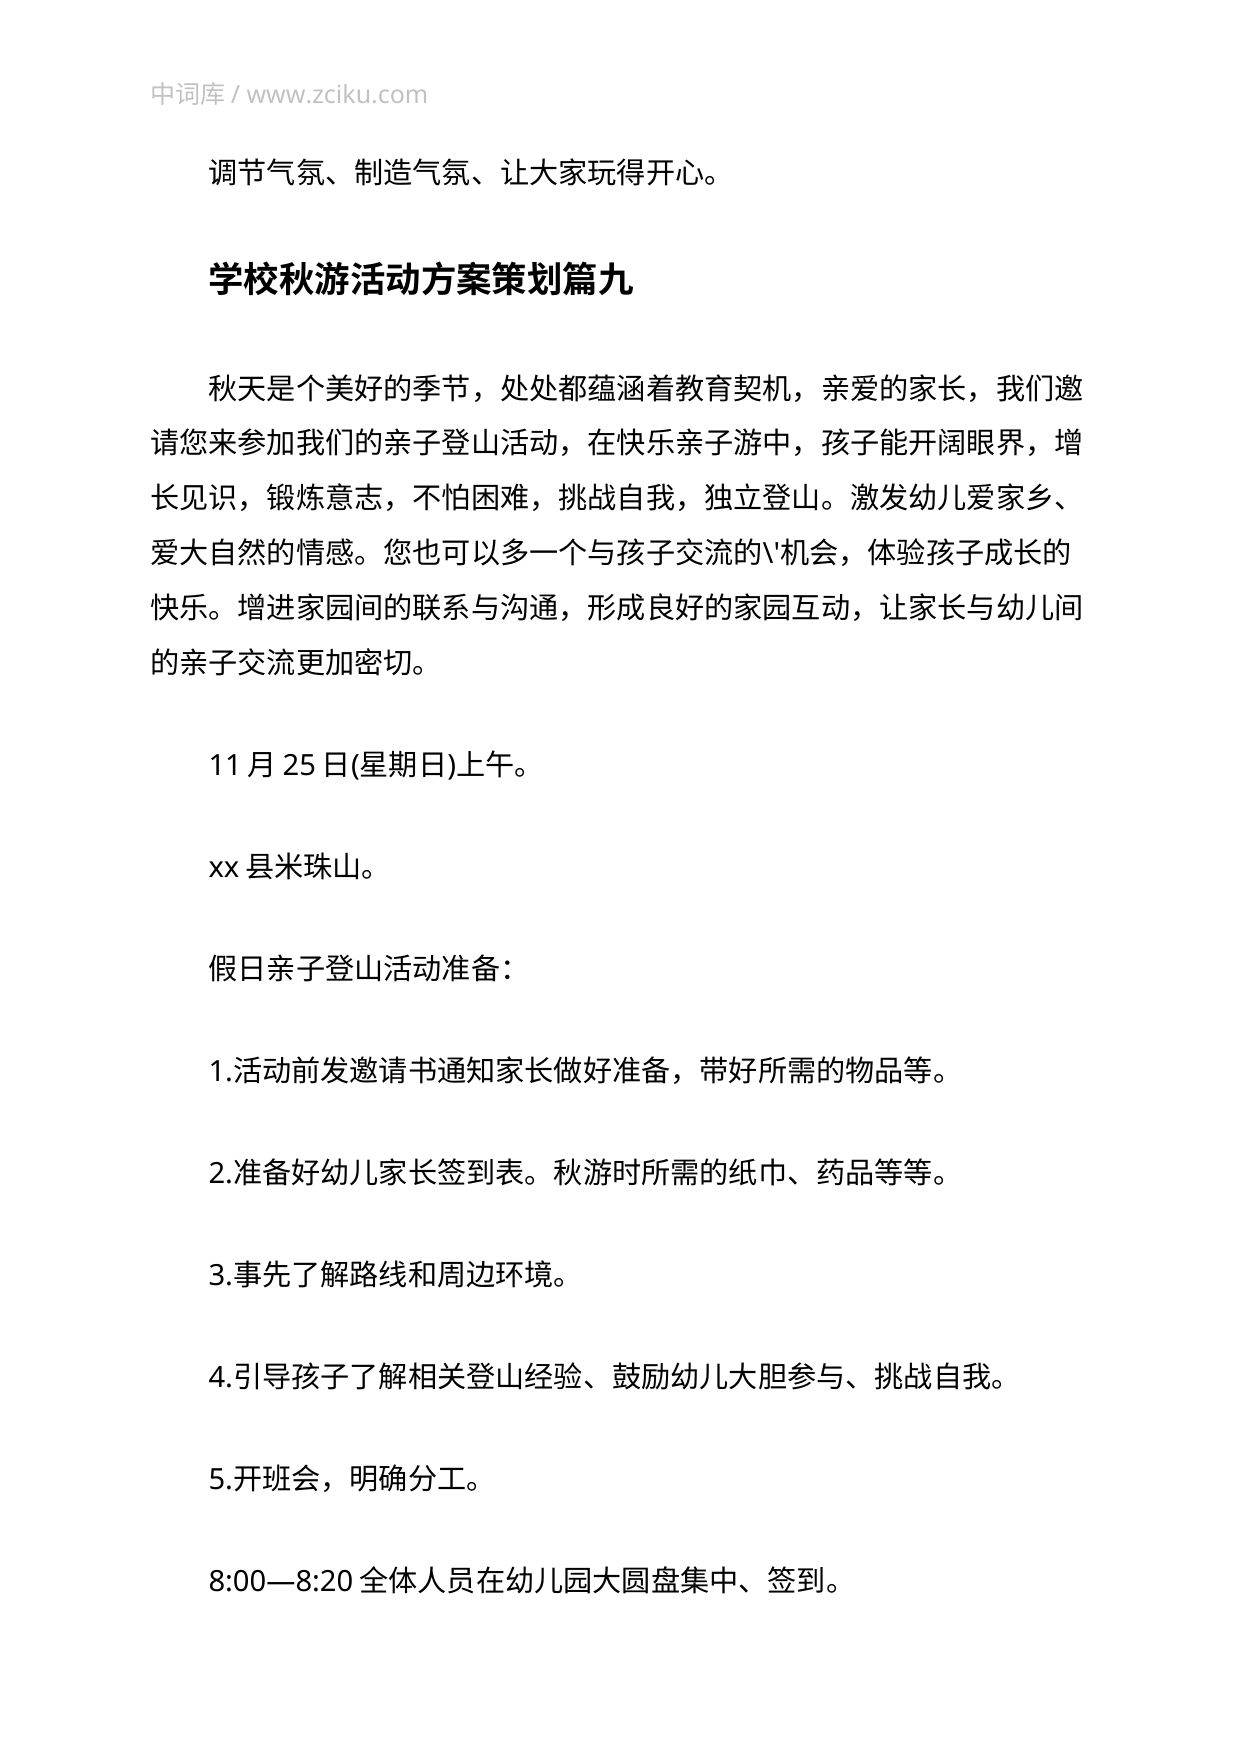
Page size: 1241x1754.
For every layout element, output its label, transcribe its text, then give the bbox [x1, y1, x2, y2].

text 假日亲子登山活动准备： [150, 946, 1090, 988]
text 秋天是个美好的季节，处处都蕴涵着教育契机，亲爱的家长，我们邀请您来参加我们的亲子登山活动，在快乐亲子游中，孩子能开阔眼界，增长见识，锻炼意志，不怕困难，挑战自我，独立登山。激发幼儿爱家乡、爱大自然的情感。您也可以多一个与孩子交流的\'机会，体验孩子成长的快乐。增进家园间的联系与沟通，形成良好的家园互动，让家长与幼儿间的亲子交流更加密切。 [150, 365, 1090, 682]
text 5.开班会，明确分工。 [150, 1455, 1090, 1498]
text 11月25日(星期日)上午。 [150, 742, 1090, 784]
text 调节气氛、制造气氛、让大家玩得开心。 [150, 150, 1090, 192]
text 3.事先了解路线和周边环境。 [150, 1251, 1090, 1294]
text xx县米珠山。 [150, 843, 1090, 886]
text 学校秋游活动方案策划篇九 [150, 252, 1090, 303]
text 4.引导孩子了解相关登山经验、鼓励幼儿大胆参与、挑战自我。 [150, 1353, 1090, 1396]
text 2.准备好幼儿家长签到表。秋游时所需的纸巾、药品等等。 [150, 1149, 1090, 1192]
text 8:00—8:20全体人员在幼儿园大圆盘集中、签到。 [150, 1557, 1090, 1599]
text 1.活动前发邀请书通知家长做好准备，带好所需的物品等。 [150, 1047, 1090, 1090]
